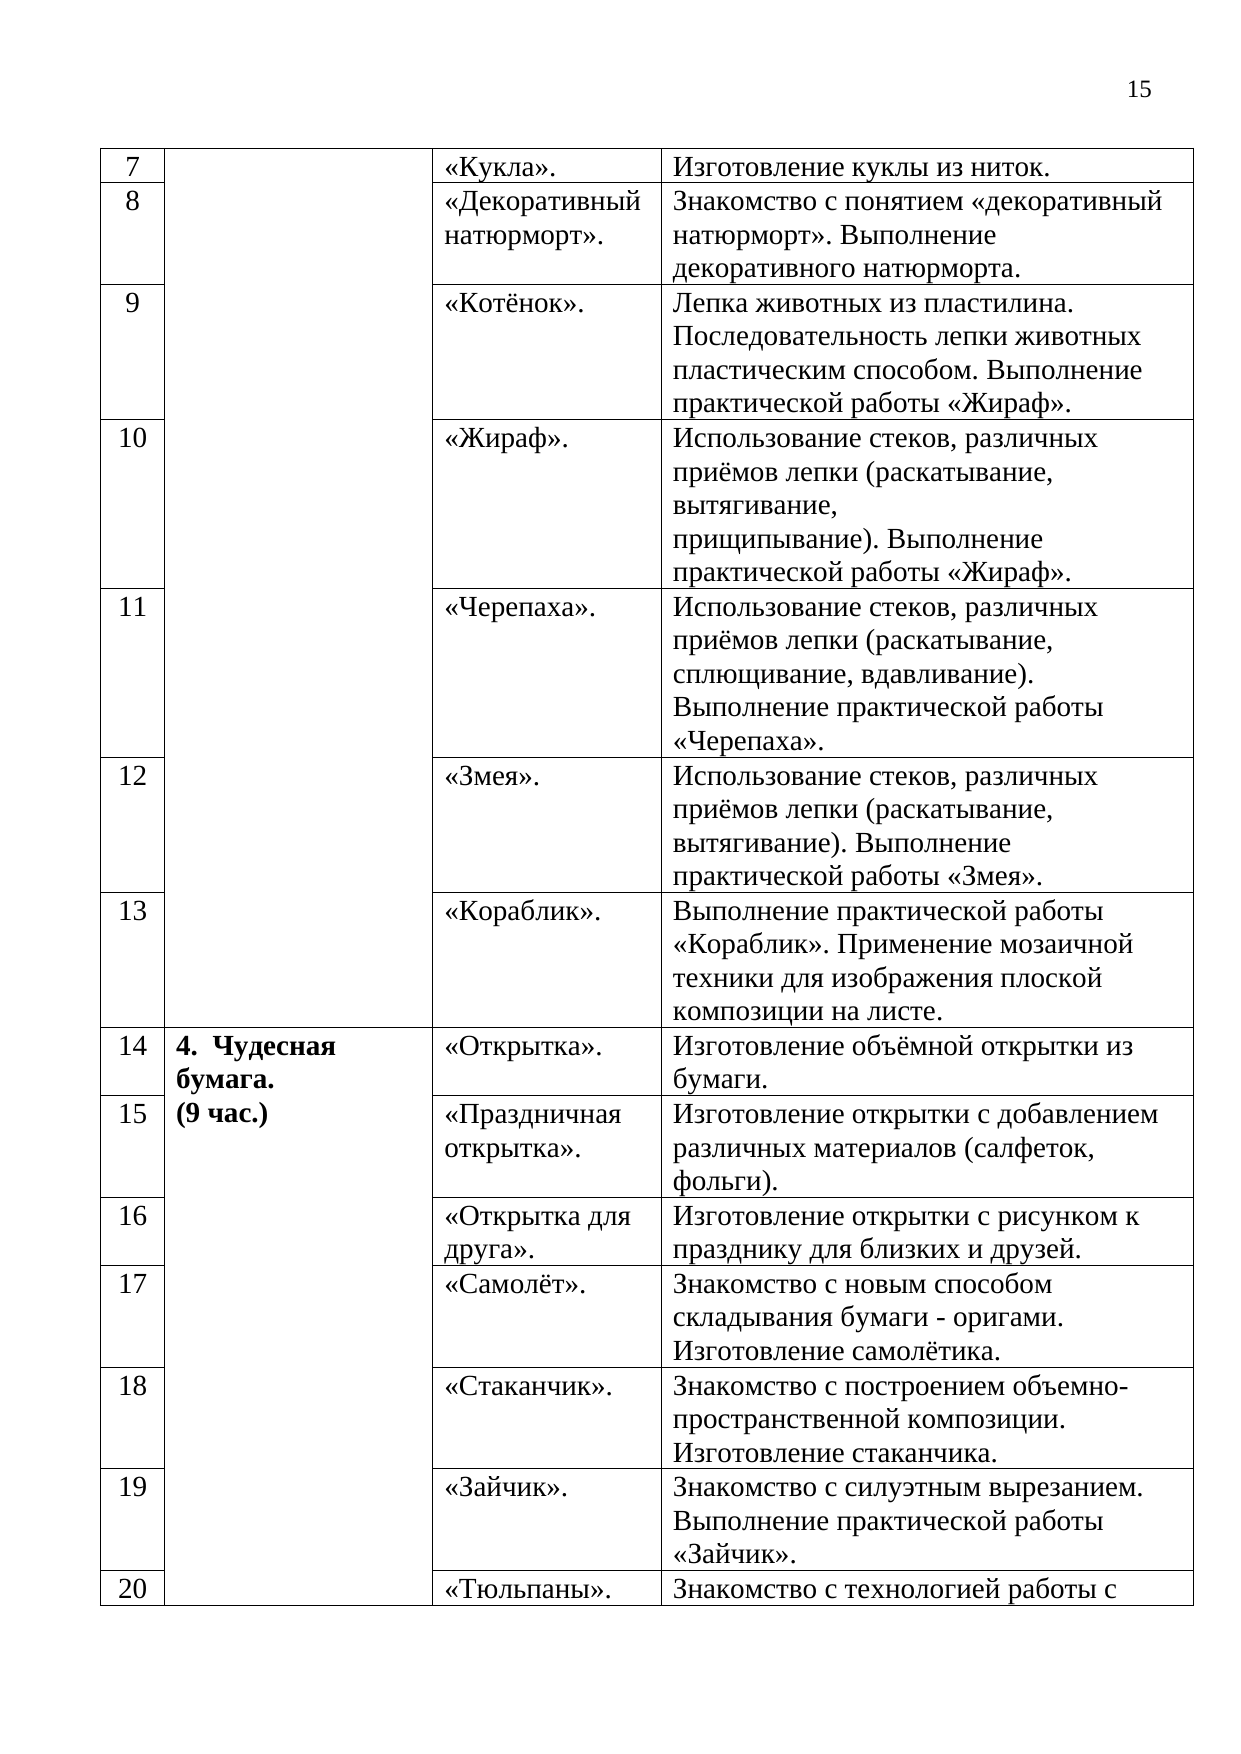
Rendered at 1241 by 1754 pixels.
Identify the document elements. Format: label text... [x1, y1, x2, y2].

table_cell «Кораблик». [433, 893, 661, 1027]
table_cell «Жираф». [433, 420, 661, 588]
table_cell «Праздничная открытка». [433, 1096, 661, 1197]
table_cell 18 [101, 1368, 164, 1468]
table_cell 17 [101, 1266, 164, 1367]
table_cell Изготовление открытки с добавлением различных материалов (салфеток, фольги). [662, 1096, 1193, 1197]
table_cell Использование стеков, различных приёмов лепки (раскатывание, сплющивание, вдавливание). Выполнение практической работы «Черепаха». [662, 589, 1193, 757]
table_cell «Декоративный натюрморт». [433, 183, 661, 284]
table_cell 20 [101, 1571, 164, 1604]
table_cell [165, 149, 432, 1027]
table_cell «Открытка для друга». [433, 1198, 661, 1265]
table_cell Изготовление открытки с рисунком к празднику для близких и друзей. [662, 1198, 1193, 1265]
table_cell «Зайчик». [433, 1469, 661, 1570]
table_cell 13 [101, 893, 164, 1027]
table_cell «Тюльпаны». [433, 1571, 661, 1604]
table_cell Использование стеков, различных приёмов лепки (раскатывание, вытягивание). Выполнение практической работы «Змея». [662, 758, 1193, 892]
table_cell «Черепаха». [433, 589, 661, 757]
table_cell Использование стеков, различных приёмов лепки (раскатывание, вытягивание, прищипывание). Выполнение практической работы «Жираф». [662, 420, 1193, 588]
table_cell Знакомство с понятием «декоративный натюрморт». Выполнение декоративного натюрморта. [662, 183, 1193, 284]
table_cell 9 [101, 285, 164, 419]
table_cell 16 [101, 1198, 164, 1265]
table_cell Знакомство с построением объемно-пространственной композиции. Изготовление стаканчика. [662, 1368, 1193, 1468]
table_cell Лепка животных из пластилина. Последовательность лепки животных пластическим способом. Выполнение практической работы «Жираф». [662, 285, 1193, 419]
table_cell 15 [101, 1096, 164, 1197]
table_cell «Котёнок». [433, 285, 661, 419]
table_cell «Самолёт». [433, 1266, 661, 1367]
table_cell 12 [101, 758, 164, 892]
table_cell «Змея». [433, 758, 661, 892]
table_cell Изготовление объёмной открытки из бумаги. [662, 1028, 1193, 1095]
table_cell Выполнение практической работы «Кораблик». Применение мозаичной техники для изображения плоской композиции на листе. [662, 893, 1193, 1027]
table_cell «Стаканчик». [433, 1368, 661, 1468]
table_cell 8 [101, 183, 164, 284]
table_cell «Открытка». [433, 1028, 661, 1095]
table_cell 10 [101, 420, 164, 588]
table_cell Изготовление куклы из ниток. [662, 149, 1193, 182]
table_cell Знакомство с новым способом складывания бумаги - оригами. Изготовление самолётика. [662, 1266, 1193, 1367]
table_cell «Кукла». [433, 149, 661, 182]
table_cell 4. Чудесная бумага. (9 час.) [165, 1028, 432, 1604]
table_cell 19 [101, 1469, 164, 1570]
table_cell 11 [101, 589, 164, 757]
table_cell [662, 1571, 1193, 1604]
table_cell 14 [101, 1028, 164, 1095]
table_cell Знакомство с силуэтным вырезанием. Выполнение практической работы «Зайчик». [662, 1469, 1193, 1570]
table_cell 7 [101, 149, 164, 182]
